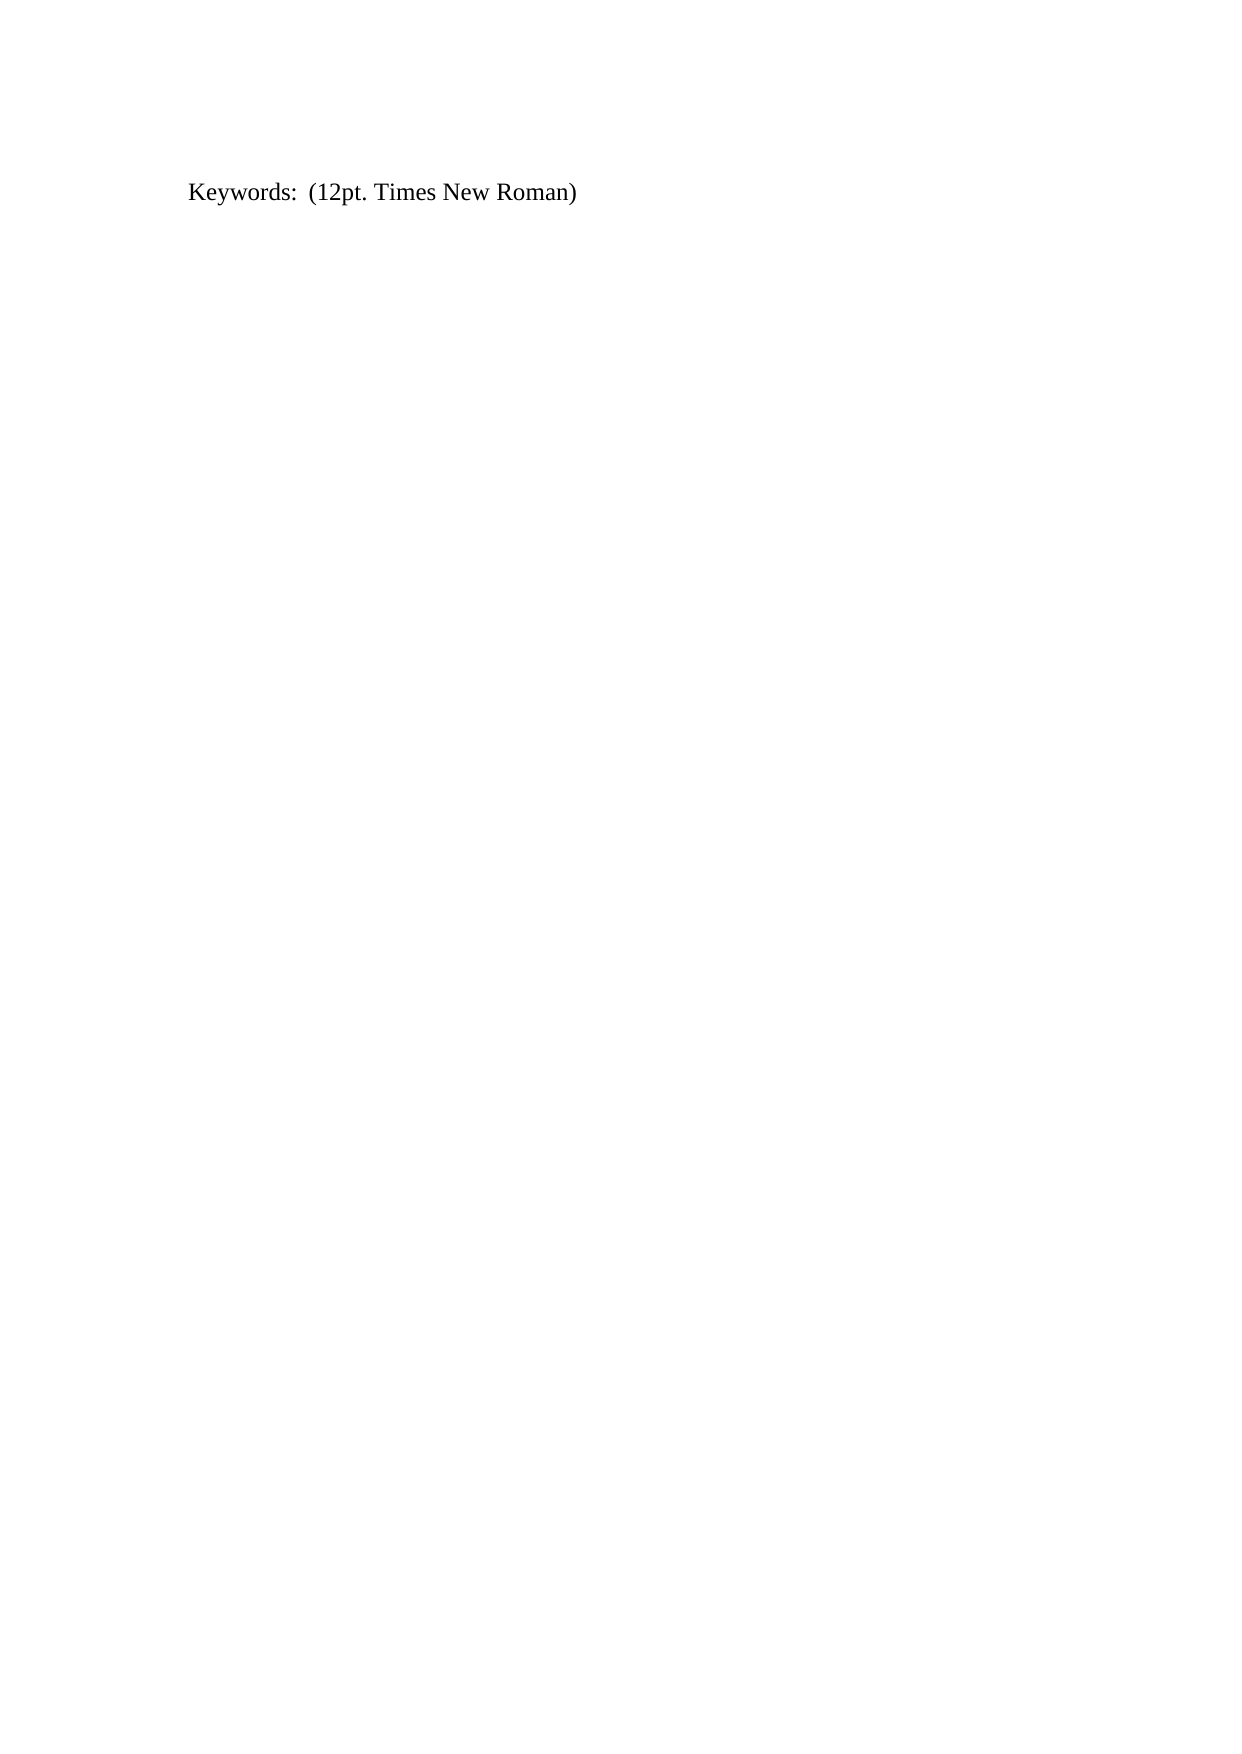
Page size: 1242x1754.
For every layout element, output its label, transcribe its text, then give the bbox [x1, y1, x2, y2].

text Keywords: (12pt. Times New Roman) [188, 177, 1096, 206]
